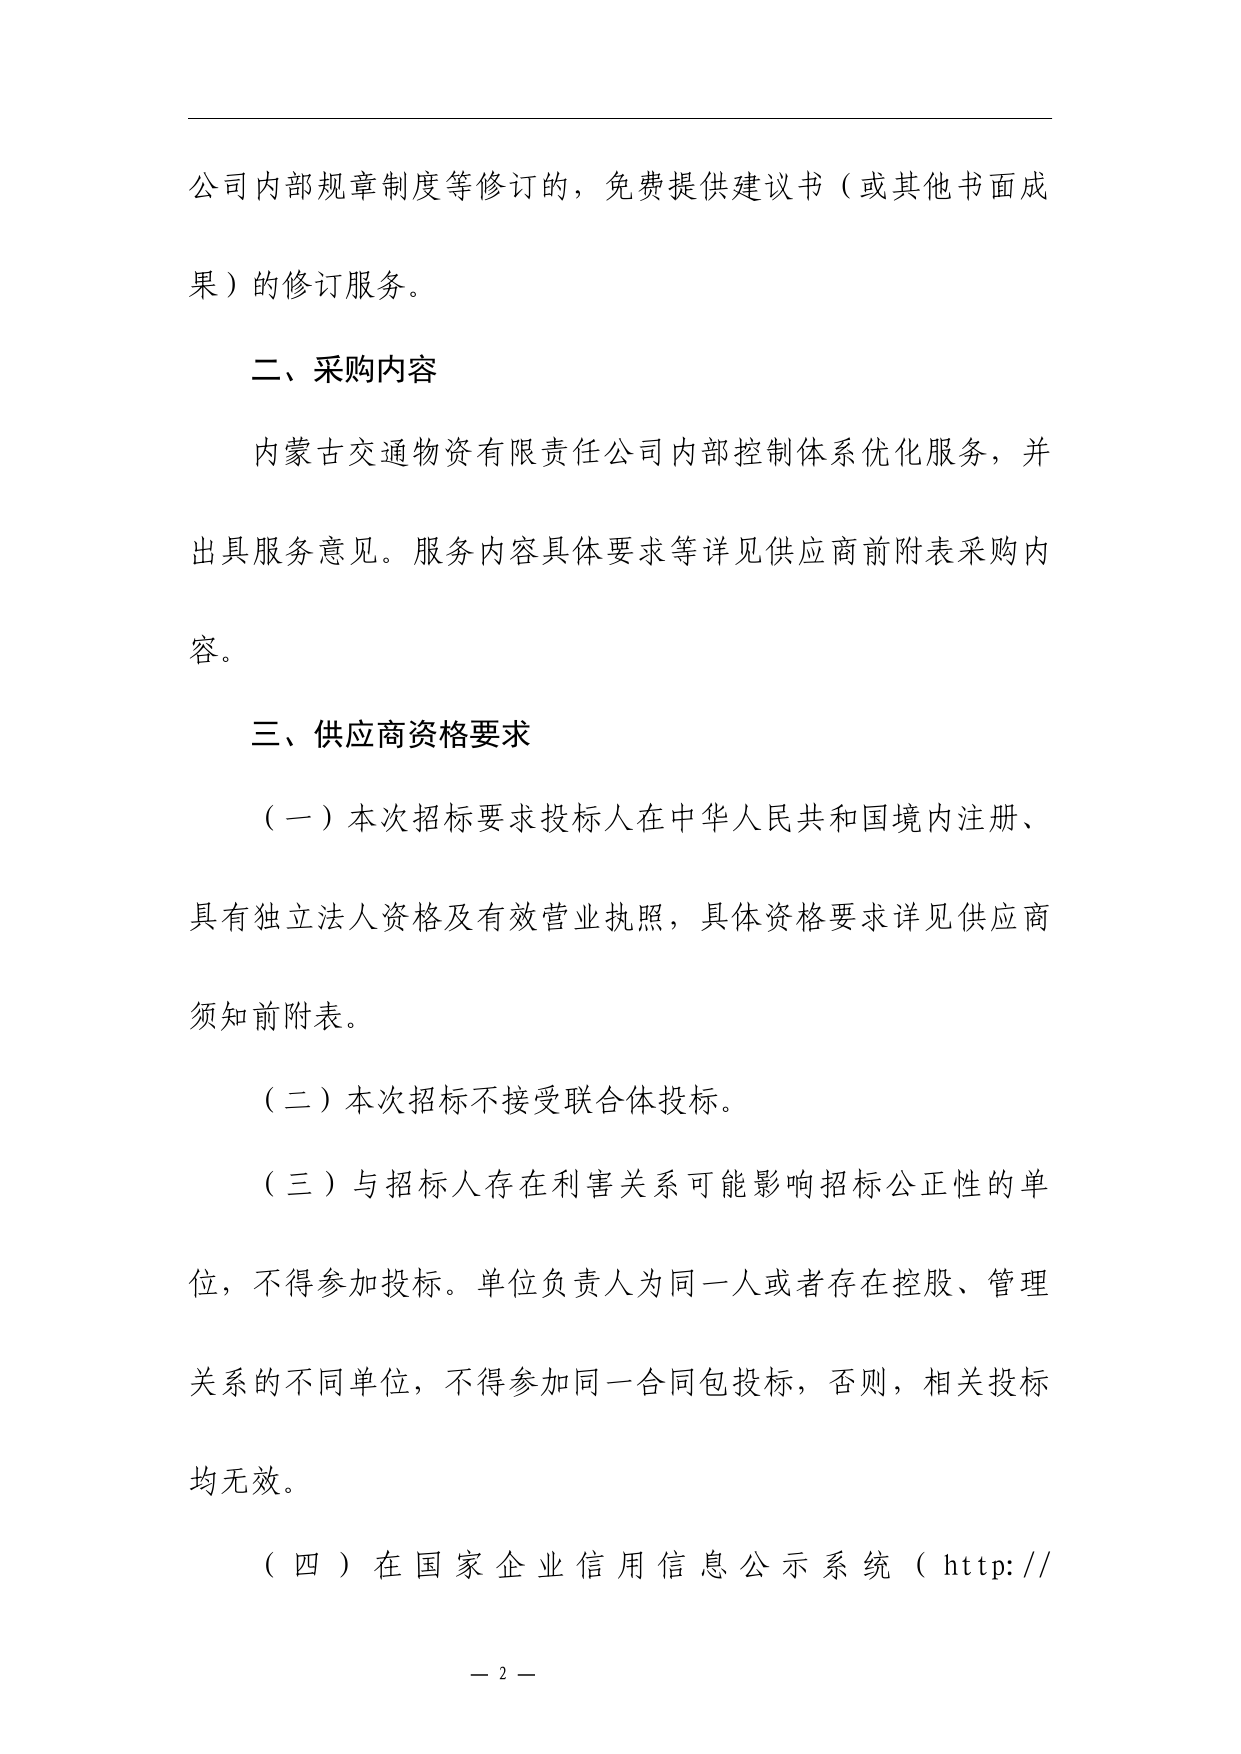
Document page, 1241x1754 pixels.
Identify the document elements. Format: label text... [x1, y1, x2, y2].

list 供应商资格要求 [188, 699, 1052, 765]
list （二）本次招标不接受联合体投标。 [188, 1065, 1052, 1131]
list （一）本次招标要求投标人在中华人民共和国境内注册、具有独立法人资格及有效营业执照，具体资格要求详见供应商须知前附表。 [188, 783, 1052, 1047]
list （三）与招标人存在利害关系可能影响招标公正性的单位，不得参加投标。单位负责人为同一人或者存在控股、管理关系的不同单位，不得参加同一合同包投标，否则，相关投标均无效。 [188, 1149, 1052, 1512]
text 内蒙古交通物资有限责任公司内部控制体系优化服务，并出具服务意见。服务内容具体要求等详见供应商前附表采购内容。 [188, 417, 1052, 681]
text 二、采购内容 [188, 333, 1052, 399]
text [188, 151, 1052, 316]
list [188, 1530, 1052, 1596]
